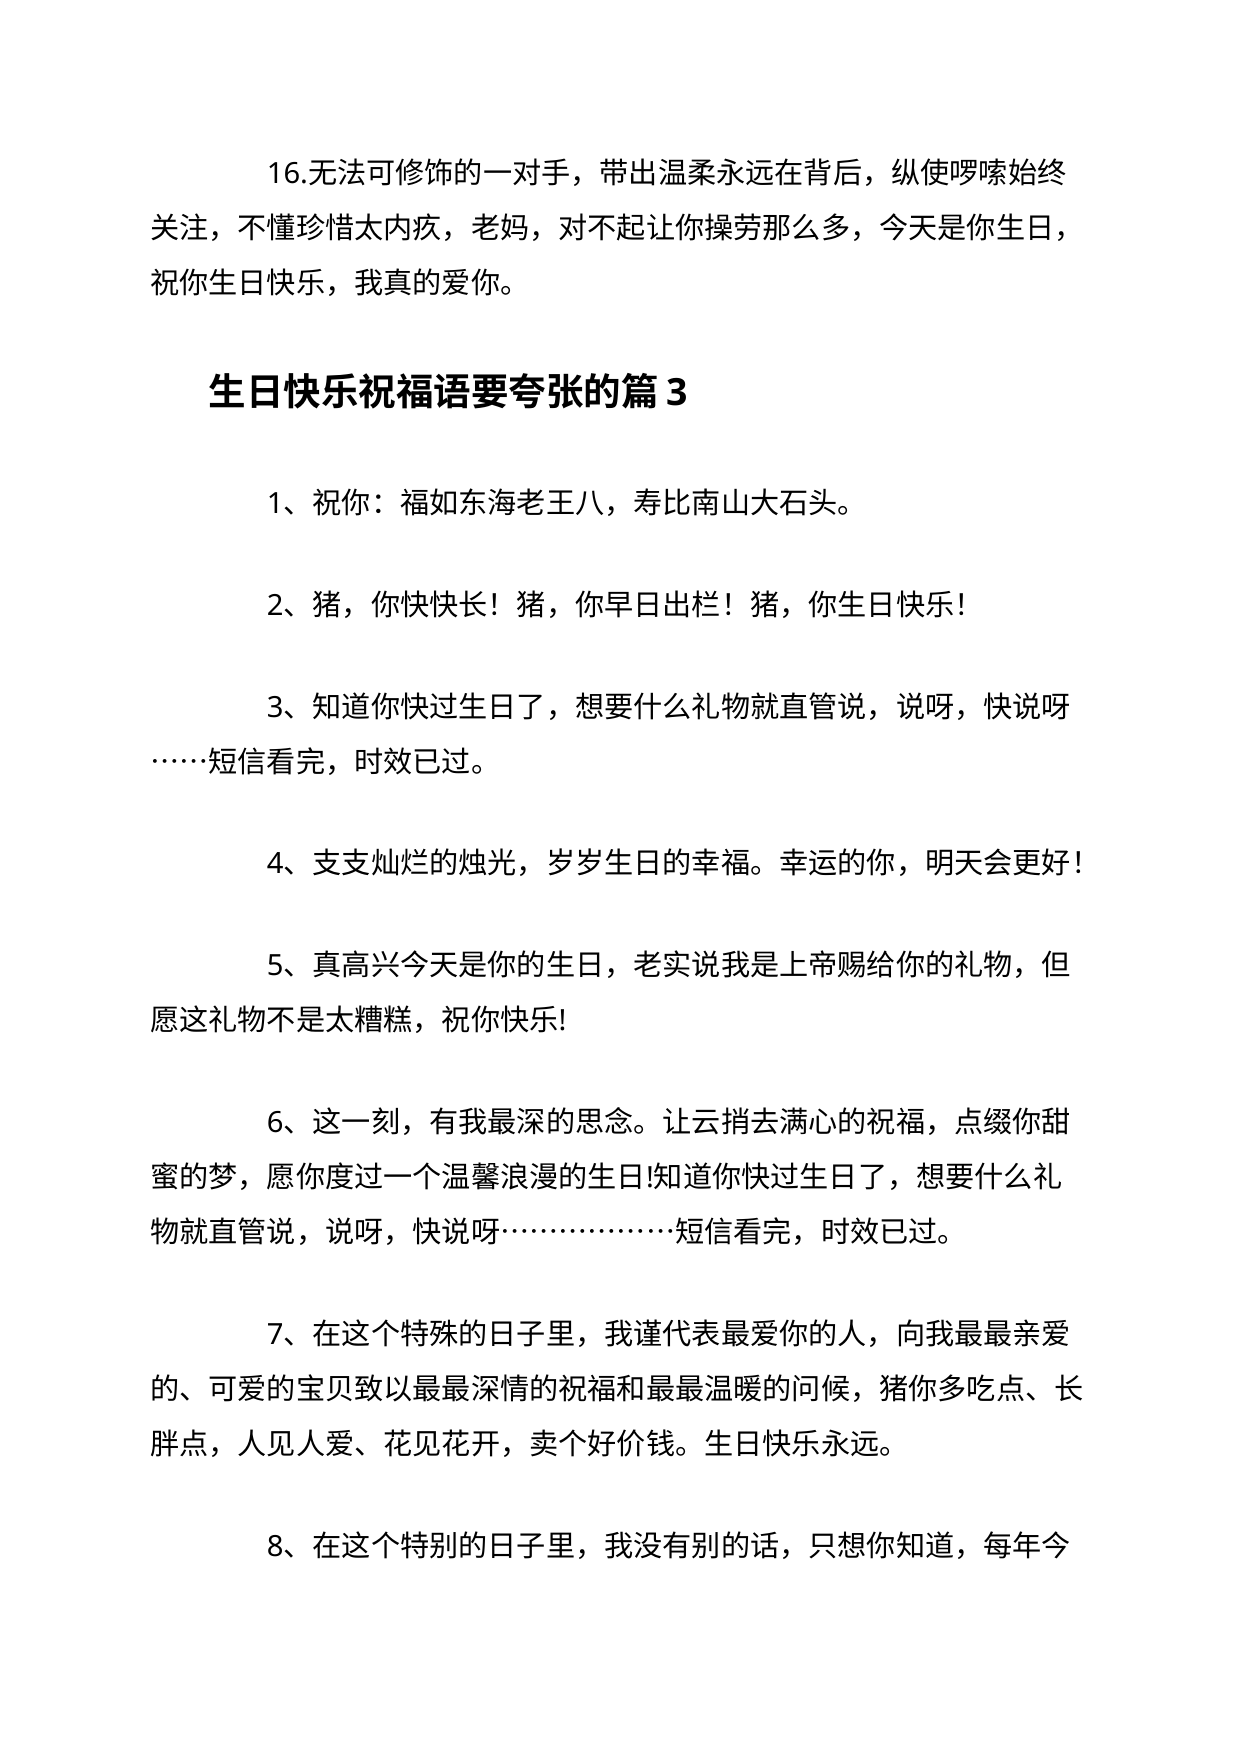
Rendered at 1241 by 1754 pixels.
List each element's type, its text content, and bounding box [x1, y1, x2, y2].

text 3、知道你快过生日了，想要什么礼物就直管说，说呀，快说呀……短信看完，时效已过。 [150, 683, 1090, 781]
text 2、猪，你快快长！猪，你早日出栏！猪，你生日快乐！ [150, 581, 1090, 624]
text 1、祝你：福如东海老王八，寿比南山大石头。 [150, 479, 1090, 522]
text 生日快乐祝福语要夸张的篇3 [150, 362, 1090, 416]
text 6、这一刻，有我最深的思念。让云捎去满心的祝福，点缀你甜蜜的梦，愿你度过一个温馨浪漫的生日!知道你快过生日了，想要什么礼物就直管说，说呀，快说呀………………短信看完，时效已过。 [150, 1099, 1090, 1251]
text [150, 1522, 1090, 1565]
text 5、真高兴今天是你的生日，老实说我是上帝赐给你的礼物，但愿这礼物不是太糟糕，祝你快乐! [150, 942, 1090, 1039]
text 4、支支灿烂的烛光，岁岁生日的幸福。幸运的你，明天会更好！ [150, 840, 1090, 882]
text 16.无法可修饰的一对手，带出温柔永远在背后，纵使啰嗦始终关注，不懂珍惜太内疚，老妈，对不起让你操劳那么多，今天是你生日，祝你生日快乐，我真的爱你。 [150, 150, 1090, 302]
text 7、在这个特殊的日子里，我谨代表最爱你的人，向我最最亲爱的、可爱的宝贝致以最最深情的祝福和最最温暖的问候，猪你多吃点、长胖点，人见人爱、花见花开，卖个好价钱。生日快乐永远。 [150, 1311, 1090, 1463]
